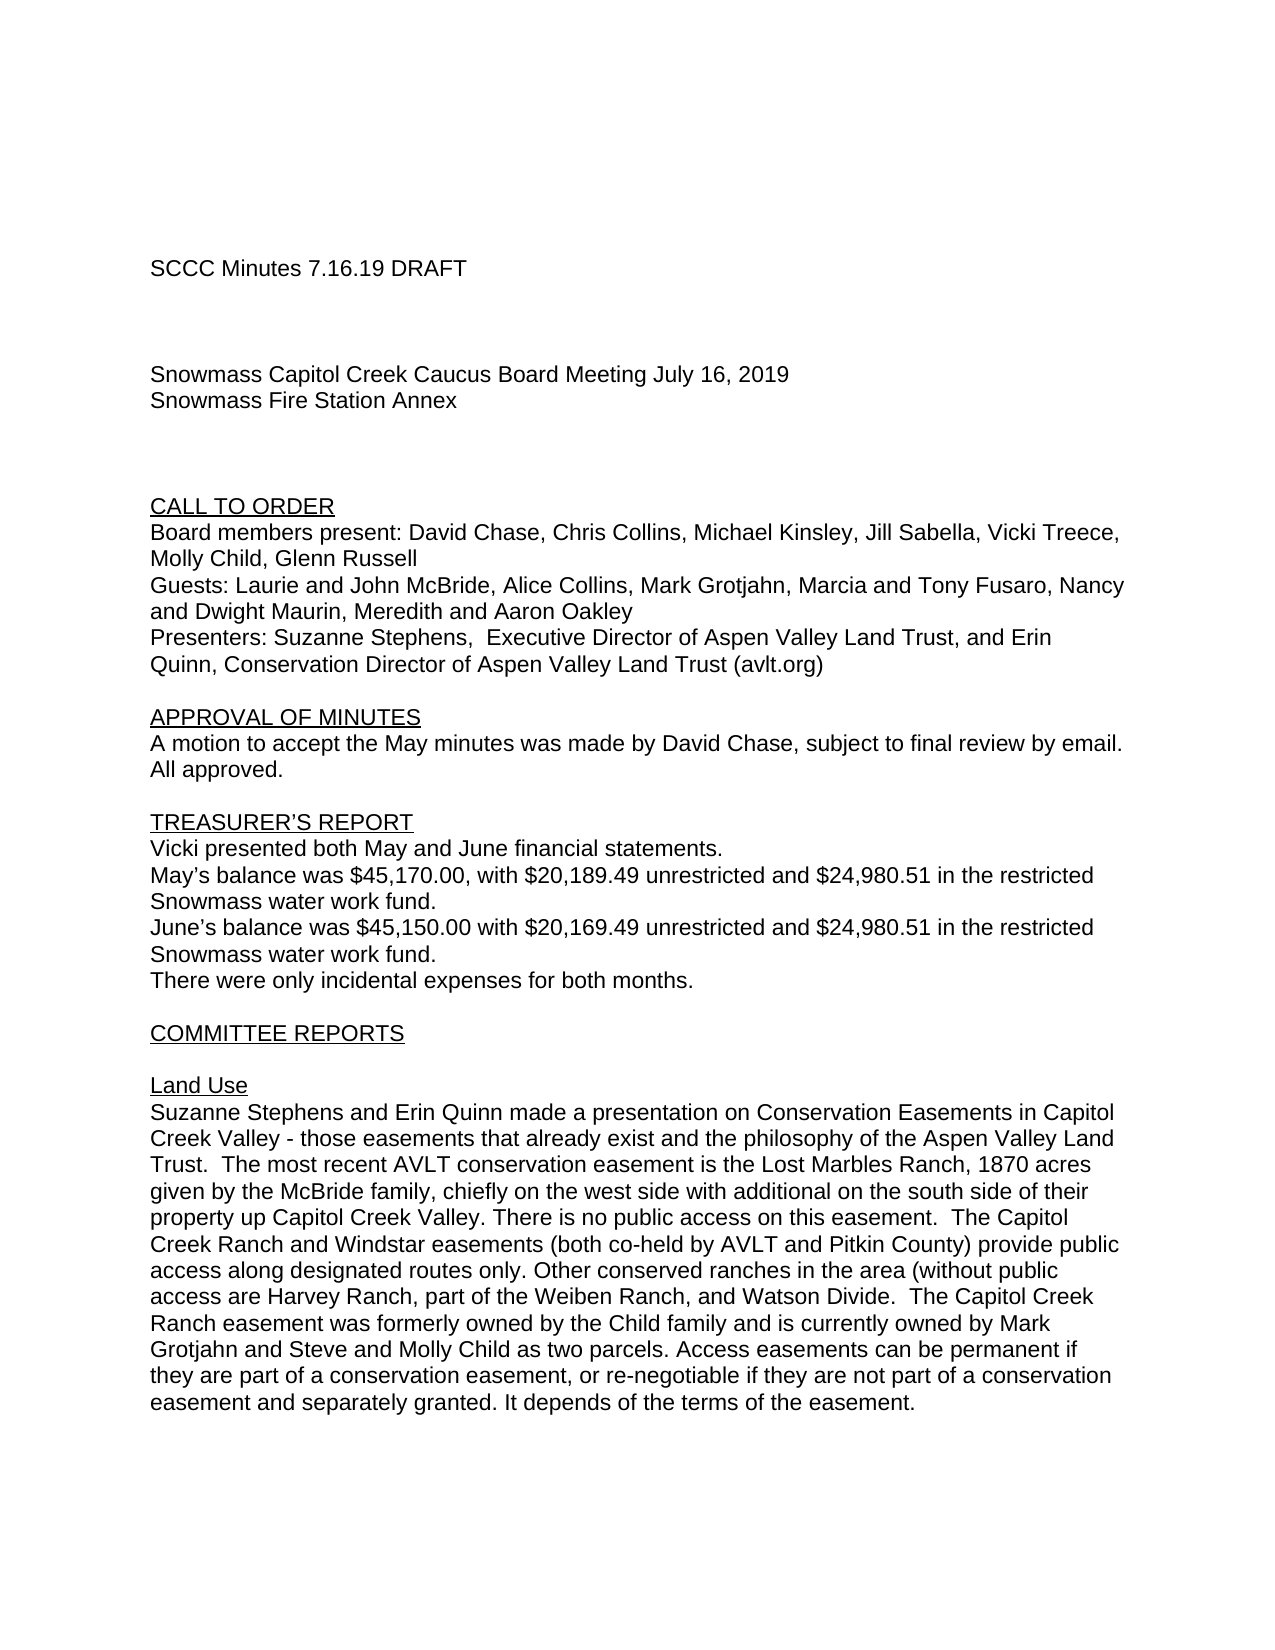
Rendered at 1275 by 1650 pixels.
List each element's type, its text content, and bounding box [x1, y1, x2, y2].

text Suzanne Stephens and Erin Quinn made a presentation on Conservation Easements in Capitol Creek Valley - those easements that already exist and the philosophy of the Aspen Valley Land Trust. The most recent AVLT conservation easement is the Lost Marbles Ranch, 1870 acres given by the McBride family, chiefly on the west side with additional on the south side of their property up Capitol Creek Valley. There is no public access on this easement. The Capitol Creek Ranch and Windstar easements (both co-held by AVLT and Pitkin County) provide public access along designated routes only. Other conserved ranches in the area (without public access are Harvey Ranch, part of the Weiben Ranch, and Watson Divide. The Capitol Creek Ranch easement was formerly owned by the Child family and is currently owned by Mark Grotjahn and Steve and Molly Child as two parcels. Access easements can be permanent if they are part of a conservation easement, or re-negotiable if they are not part of a conservation easement and separately granted. It depends of the terms of the easement. [150, 1099, 1125, 1415]
text A motion to accept the May minutes was made by David Chase, subject to final review by email. [150, 730, 1125, 756]
text Snowmass Fire Station Annex [150, 387, 1125, 413]
text TREASURER’S REPORT [150, 809, 1125, 835]
text CALL TO ORDER [150, 493, 1125, 519]
text May’s balance was $45,170.00, with $20,189.49 unrestricted and $24,980.51 in the restricted Snowmass water work fund. [150, 862, 1125, 914]
text All approved. [150, 756, 1125, 782]
text June’s balance was $45,150.00 with $20,169.49 unrestricted and $24,980.51 in the restricted Snowmass water work fund. [150, 914, 1125, 967]
text Vicki presented both May and June financial statements. [150, 835, 1125, 862]
text Land Use [150, 1072, 1125, 1099]
text SCCC Minutes 7.16.19 DRAFT [150, 255, 1125, 282]
text Guests: Laurie and John McBride, Alice Collins, Mark Grotjahn, Marcia and Tony Fusaro, Nancy and Dwight Maurin, Meredith and Aaron Oakley [150, 572, 1125, 624]
text Presenters: Suzanne Stephens, Executive Director of Aspen Valley Land Trust, and Erin Quinn, Conservation Director of Aspen Valley Land Trust (avlt.org) [150, 624, 1125, 677]
text There were only incidental expenses for both months. [150, 967, 1125, 993]
text Snowmass Capitol Creek Caucus Board Meeting July 16, 2019 [150, 361, 1125, 387]
text Board members present: David Chase, Chris Collins, Michael Kinsley, Jill Sabella, Vicki Treece, Molly Child, Glenn Russell [150, 519, 1125, 572]
text COMMITTEE REPORTS [150, 1020, 1125, 1046]
text APPROVAL OF MINUTES [150, 703, 1125, 730]
